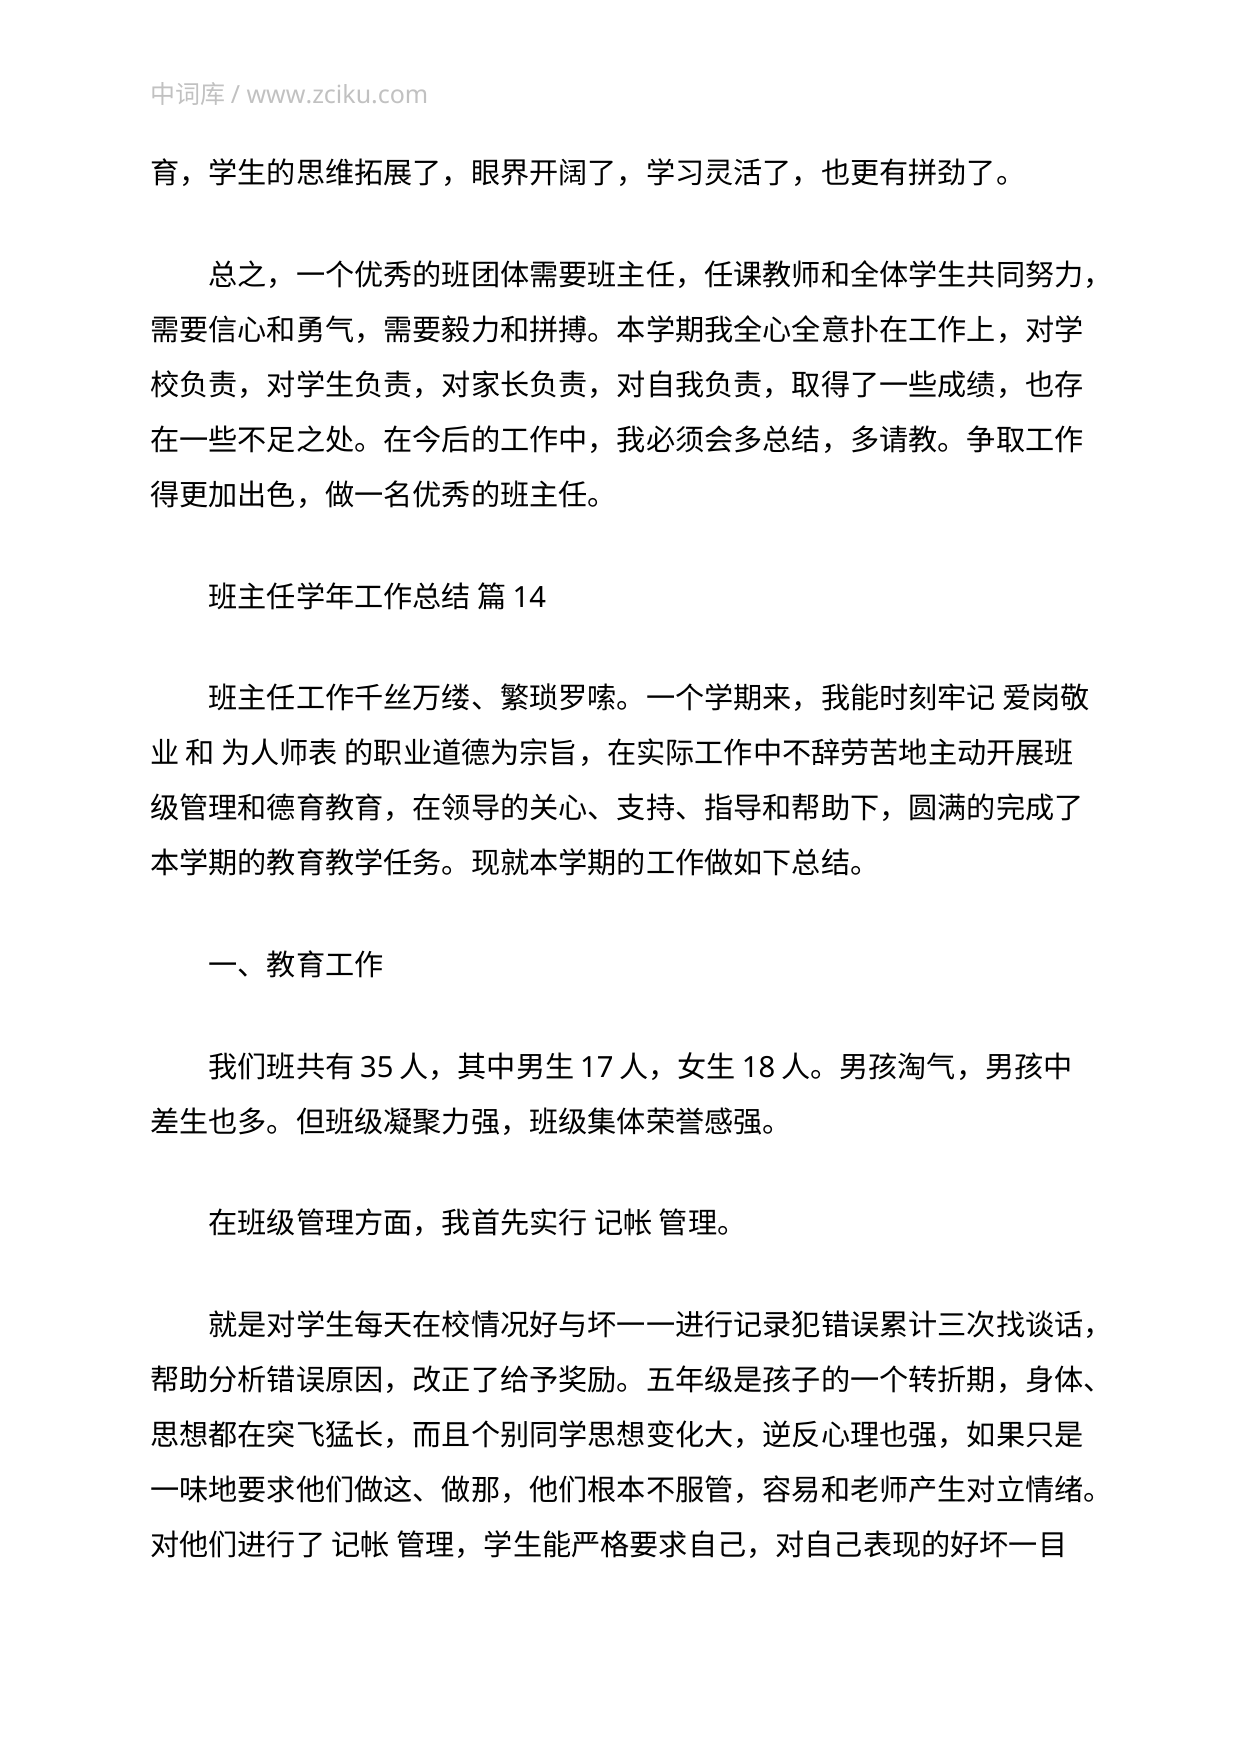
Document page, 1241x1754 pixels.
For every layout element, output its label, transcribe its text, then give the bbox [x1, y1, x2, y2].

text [150, 150, 1090, 192]
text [150, 1302, 1090, 1564]
text 一、教育工作 [150, 942, 1090, 984]
text 我们班共有35人，其中男生17人，女生18人。男孩淘气，男孩中差生也多。但班级凝聚力强，班级集体荣誉感强。 [150, 1043, 1090, 1141]
text 总之，一个优秀的班团体需要班主任，任课教师和全体学生共同努力，需要信心和勇气，需要毅力和拼搏。本学期我全心全意扑在工作上，对学校负责，对学生负责，对家长负责，对自我负责，取得了一些成绩，也存在一些不足之处。在今后的工作中，我必须会多总结，多请教。争取工作得更加出色，做一名优秀的班主任。 [150, 252, 1090, 514]
text 在班级管理方面，我首先实行 记帐 管理。 [150, 1200, 1090, 1242]
text 班主任工作千丝万缕、繁琐罗嗦。一个学期来，我能时刻牢记 爱岗敬业 和 为人师表 的职业道德为宗旨，在实际工作中不辞劳苦地主动开展班级管理和德育教育，在领导的关心、支持、指导和帮助下，圆满的完成了本学期的教育教学任务。现就本学期的工作做如下总结。 [150, 675, 1090, 882]
text 班主任学年工作总结 篇14 [150, 573, 1090, 616]
